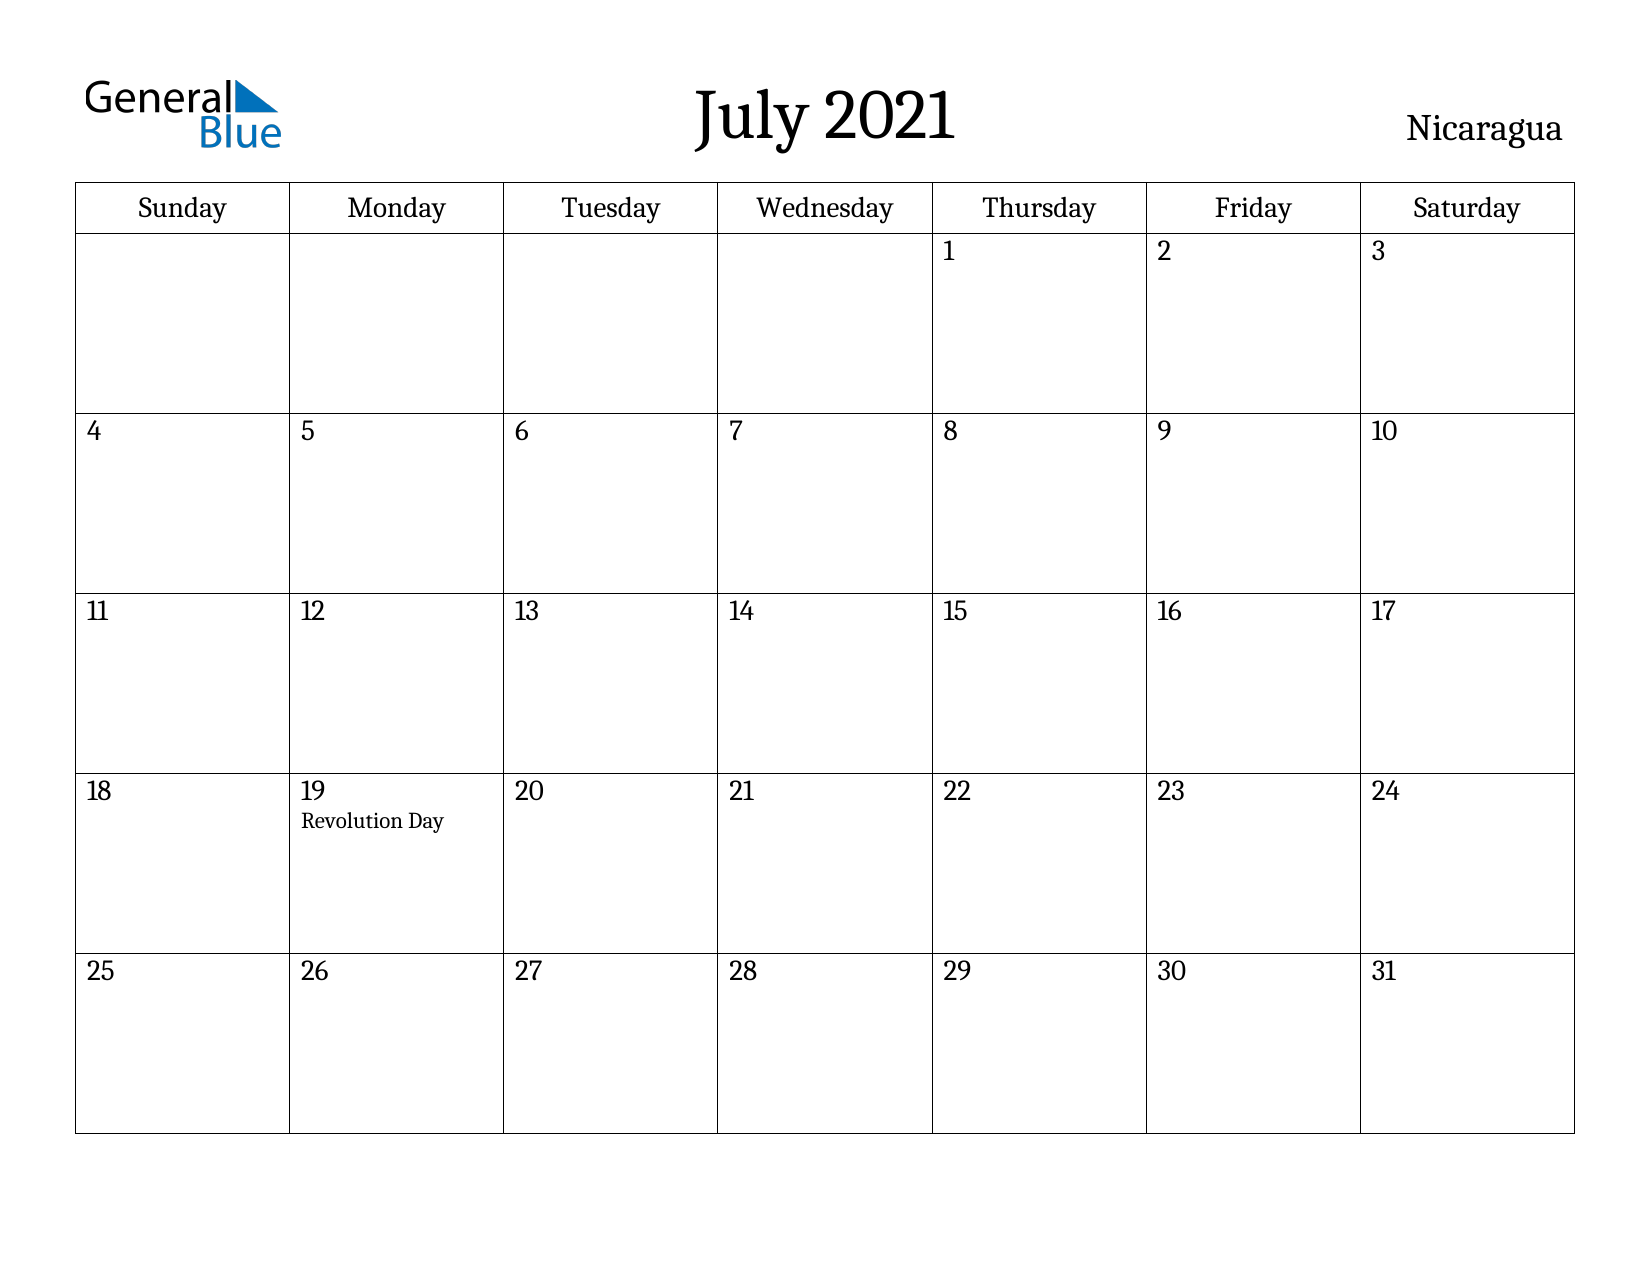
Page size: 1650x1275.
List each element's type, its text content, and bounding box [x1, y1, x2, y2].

table_cell [76, 988, 289, 1133]
table_cell 18 [76, 774, 289, 807]
table_cell Monday [290, 183, 503, 233]
table_cell [933, 988, 1146, 1133]
table_cell 10 [1361, 414, 1574, 447]
table_cell Tuesday [504, 183, 717, 233]
table_cell Friday [1147, 183, 1360, 233]
table_cell 24 [1361, 774, 1574, 807]
table_cell [504, 808, 717, 953]
table_cell [76, 448, 289, 593]
table_cell [1361, 988, 1574, 1133]
table_cell Wednesday [718, 183, 932, 233]
table_cell 2 [1147, 234, 1360, 267]
table_cell 31 [1361, 954, 1574, 987]
table_cell [933, 627, 1146, 773]
table_cell Thursday [933, 183, 1146, 233]
table_cell 22 [933, 774, 1146, 807]
table_cell Saturday [1361, 183, 1574, 233]
table_cell [504, 267, 717, 413]
table_cell [1147, 988, 1360, 1133]
table_cell [1361, 627, 1574, 773]
table_cell [718, 234, 932, 267]
table_cell [504, 234, 717, 267]
table_cell 13 [504, 594, 717, 627]
table_cell 26 [290, 954, 503, 987]
table_cell 14 [718, 594, 932, 627]
table_cell 6 [504, 414, 717, 447]
table_cell [76, 267, 289, 413]
picture [86, 80, 281, 148]
table_cell 3 [1361, 234, 1574, 267]
table_header [76, 75, 503, 182]
table_cell 17 [1361, 594, 1574, 627]
table_cell 23 [1147, 774, 1360, 807]
table_cell 20 [504, 774, 717, 807]
table_cell [290, 448, 503, 593]
table_cell [504, 627, 717, 773]
table_cell [76, 234, 289, 267]
table_cell 19 [290, 774, 503, 807]
table_cell [1147, 267, 1360, 413]
table_cell [718, 448, 932, 593]
table_cell [1147, 627, 1360, 773]
table_cell [290, 988, 503, 1133]
table_cell 16 [1147, 594, 1360, 627]
table_cell Sunday [76, 183, 289, 233]
table_cell 8 [933, 414, 1146, 447]
table_cell Revolution Day [290, 808, 503, 953]
table_cell [76, 627, 289, 773]
table_cell 27 [504, 954, 717, 987]
table_cell 25 [76, 954, 289, 987]
table_cell 4 [76, 414, 289, 447]
table_cell 5 [290, 414, 503, 447]
table_cell 7 [718, 414, 932, 447]
table_cell 30 [1147, 954, 1360, 987]
table_cell [76, 808, 289, 953]
table_cell [718, 808, 932, 953]
table_cell [1361, 808, 1574, 953]
table_cell [290, 234, 503, 267]
table_cell [933, 808, 1146, 953]
table_cell [933, 267, 1146, 413]
table_cell [1361, 448, 1574, 593]
table_cell [718, 627, 932, 773]
table_cell [1147, 448, 1360, 593]
table_cell 11 [76, 594, 289, 627]
table_header July 2021 [504, 75, 1146, 182]
table_cell 12 [290, 594, 503, 627]
table_header Nicaragua [1146, 75, 1574, 182]
table_cell [504, 448, 717, 593]
table_cell 29 [933, 954, 1146, 987]
table_cell [1361, 267, 1574, 413]
table_cell [718, 267, 932, 413]
table_cell 9 [1147, 414, 1360, 447]
table_cell [290, 267, 503, 413]
table_cell 21 [718, 774, 932, 807]
table_cell [290, 627, 503, 773]
table_cell [718, 988, 932, 1133]
table_cell 1 [933, 234, 1146, 267]
table_cell 15 [933, 594, 1146, 627]
table_cell 28 [718, 954, 932, 987]
table_cell [1147, 808, 1360, 953]
table_cell [504, 988, 717, 1133]
table_cell [933, 448, 1146, 593]
